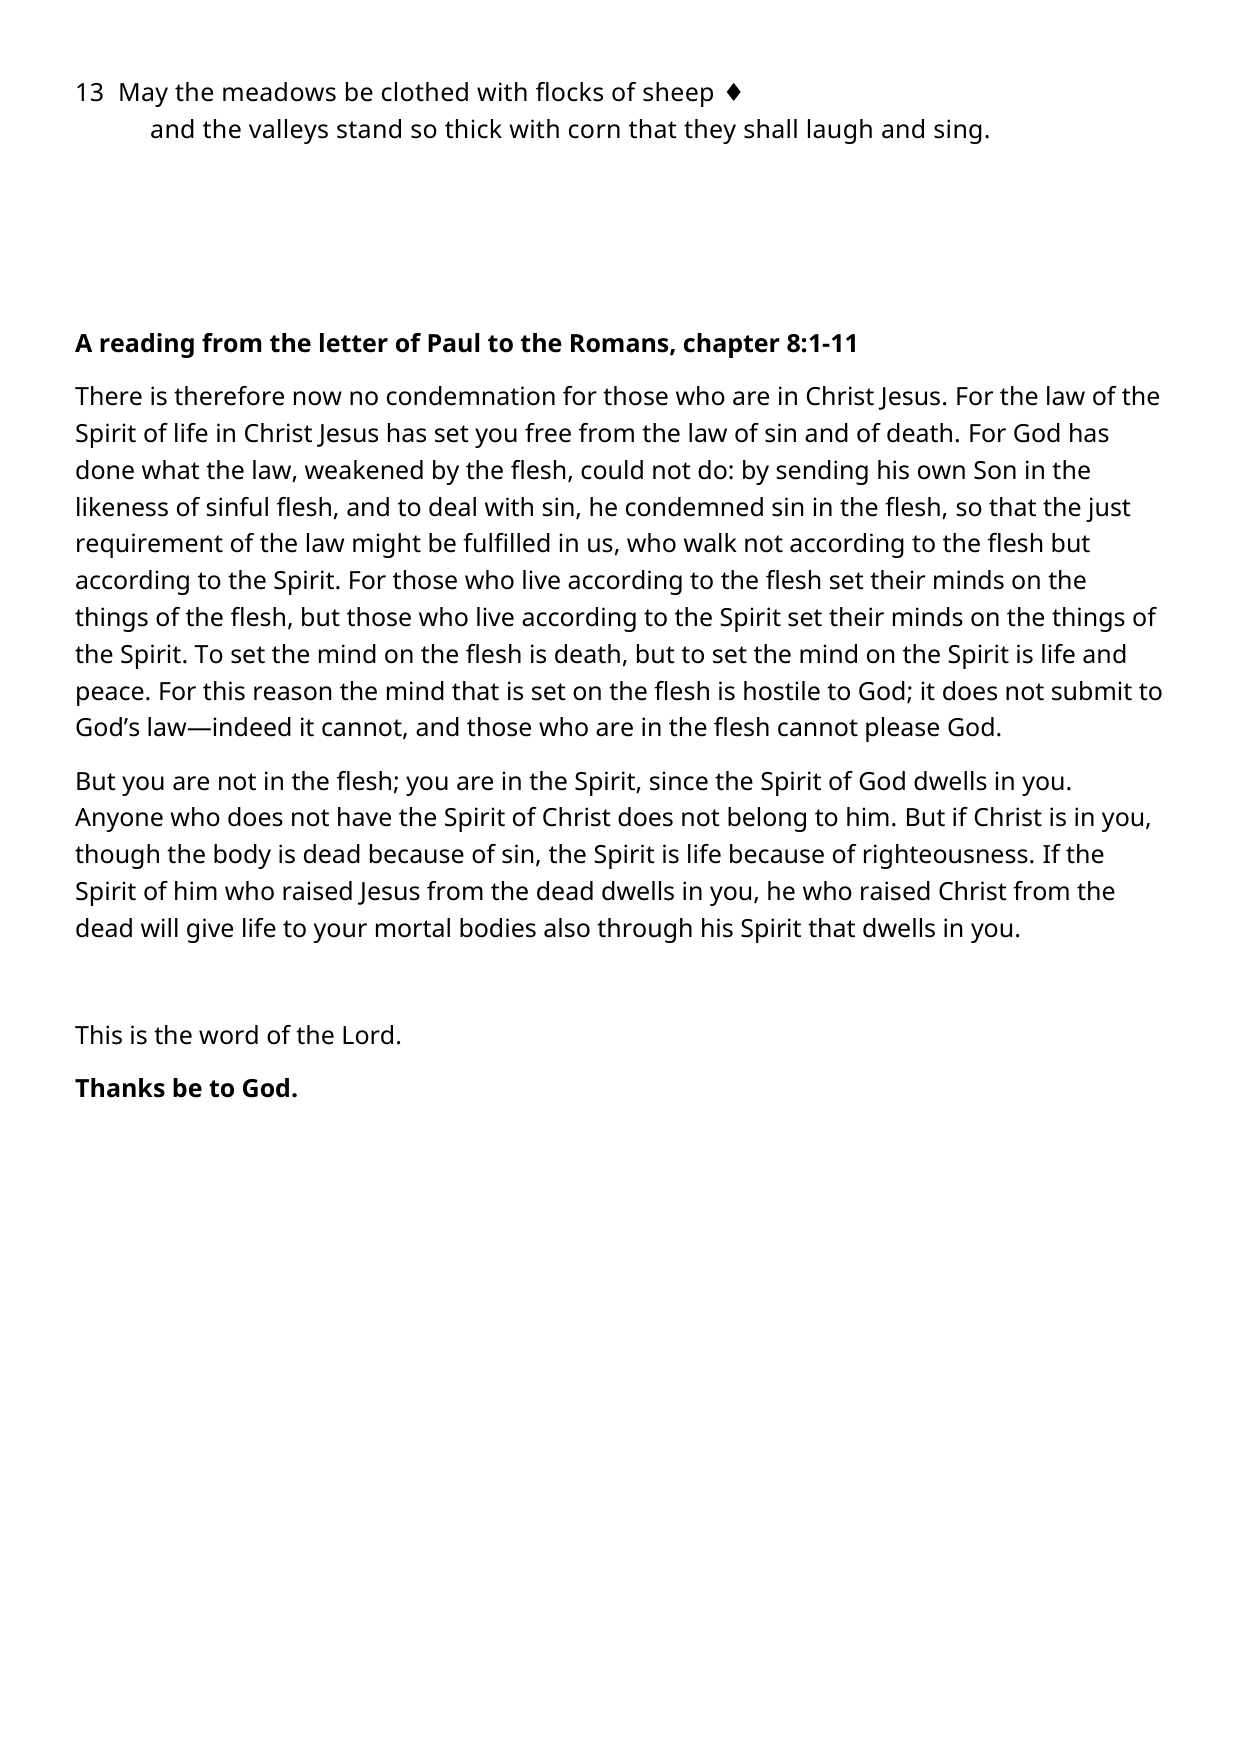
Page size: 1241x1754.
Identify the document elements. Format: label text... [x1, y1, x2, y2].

text Thanks be to God. [75, 1071, 1165, 1105]
text There is therefore now no condemnation for those who are in Christ Jesus. For the law of the Spirit of life in Christ Jesus has set you free from the law of sin and of death. For God has done what the law, weakened by the flesh, could not do: by sending his own Son in the likeness of sinful flesh, and to deal with sin, he condemned sin in the flesh, so that the just requirement of the law might be fulfilled in us, who walk not according to the flesh but according to the Spirit. For those who live according to the flesh set their minds on the things of the flesh, but those who live according to the Spirit set their minds on the things of the Spirit. To set the mind on the flesh is death, but to set the mind on the Spirit is life and peace. For this reason the mind that is set on the flesh is hostile to God; it does not submit to God’s law—indeed it cannot, and those who are in the flesh cannot please God. [75, 379, 1165, 744]
text A reading from the letter of Paul to the Romans, chapter 8:1-11 [75, 326, 1165, 359]
text But you are not in the flesh; you are in the Spirit, since the Spirit of God dwells in you. Anyone who does not have the Spirit of Christ does not belong to him. But if Christ is in you, though the body is dead because of sin, the Spirit is life because of righteousness. If the Spirit of him who raised Jesus from the dead dwells in you, he who raised Christ from the dead will give life to your mortal bodies also through his Spirit that dwells in you. [75, 763, 1165, 944]
text This is the word of the Lord. [75, 1017, 1165, 1051]
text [75, 75, 1165, 146]
